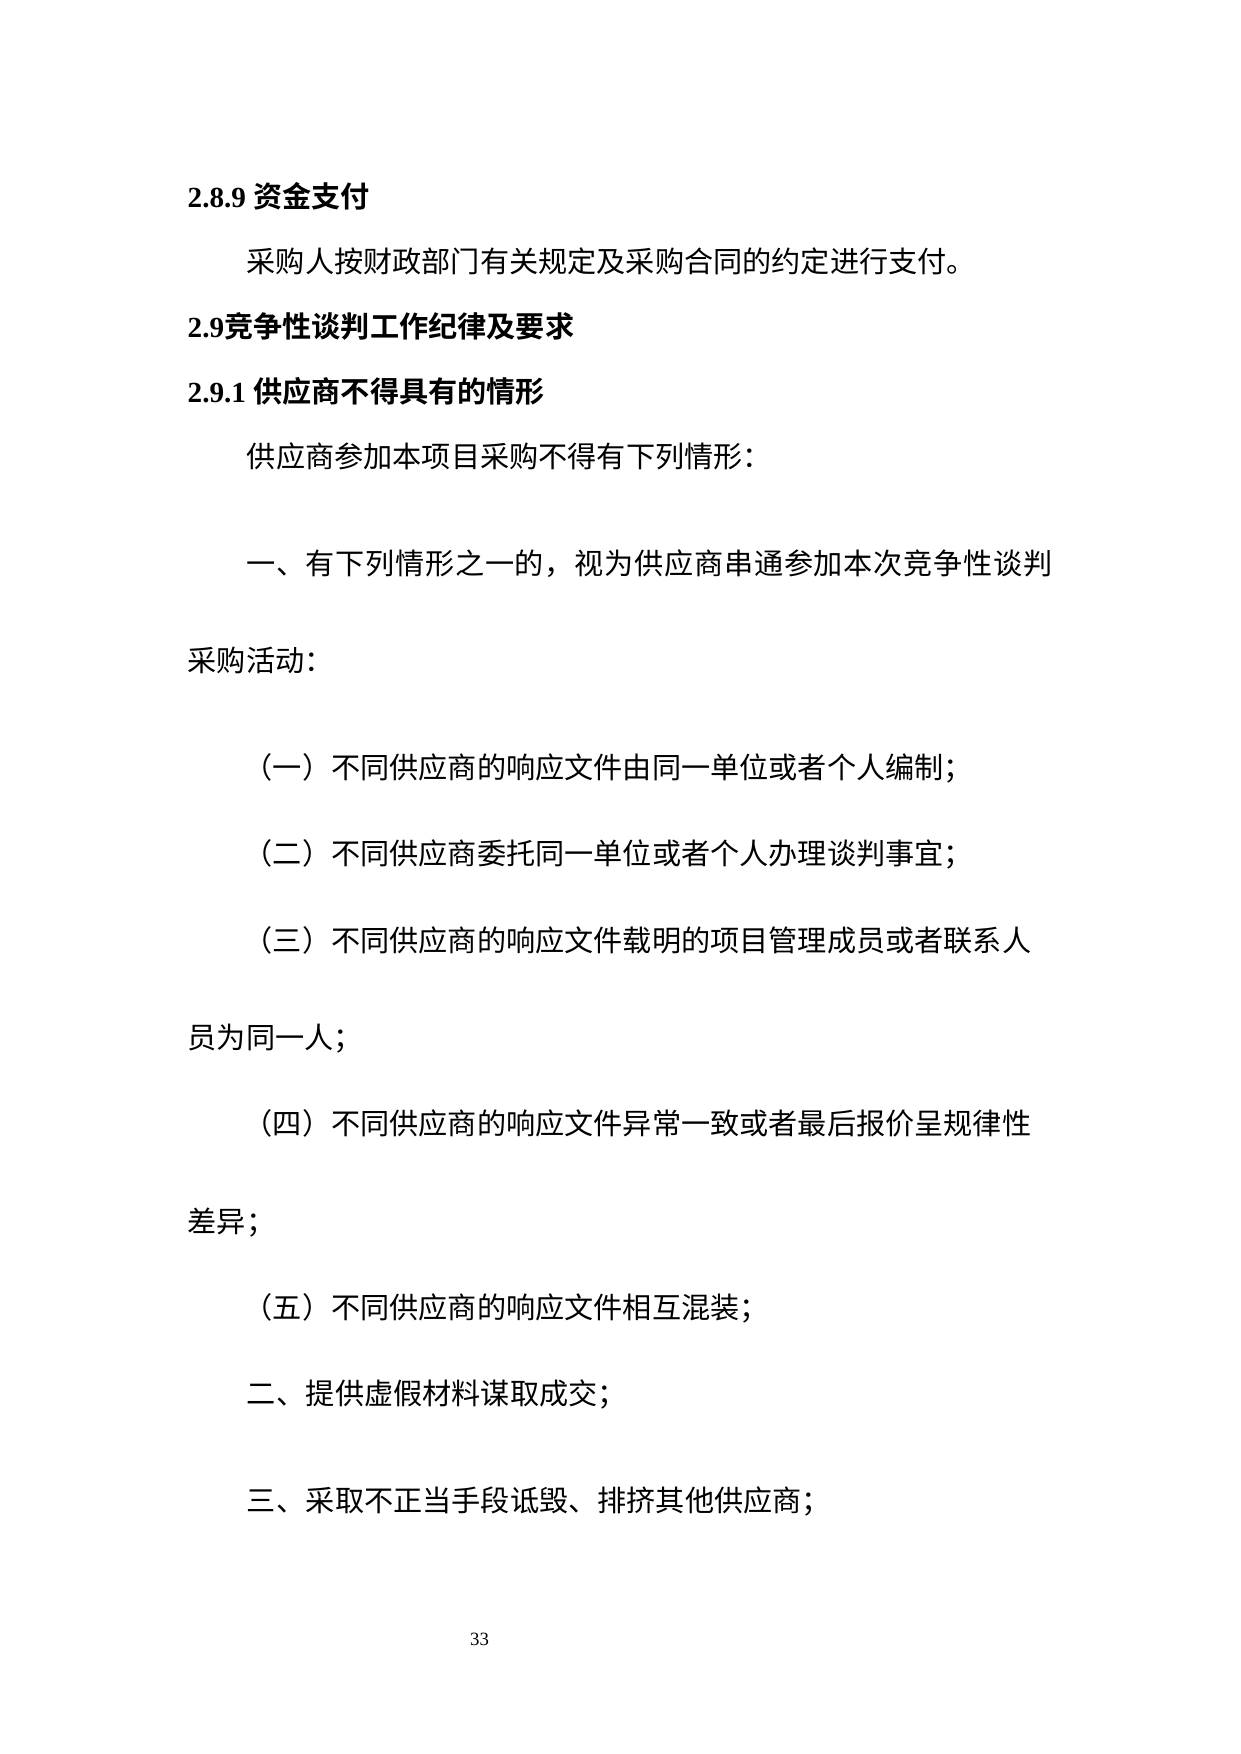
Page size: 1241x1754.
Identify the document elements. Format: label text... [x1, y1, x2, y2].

text （二）不同供应商委托同一单位或者个人办理谈判事宜； [243, 819, 1053, 884]
subtitle 供应商不得具有的情形 [187, 357, 1053, 422]
text 采购人按财政部门有关规定及采购合同的约定进行支付。 [187, 227, 1053, 292]
list 采取不正当手段诋毁、排挤其他供应商； [187, 1466, 1053, 1531]
list 有下列情形之一的，视为供应商串通参加本次竞争性谈判采购活动： [187, 529, 1053, 691]
text （五）不同供应商的响应文件相互混装； [243, 1273, 1053, 1338]
subtitle 资金支付 [187, 162, 1053, 227]
text （三）不同供应商的响应文件载明的项目管理成员或者联系人员为同一人； [187, 906, 1053, 1068]
text 供应商参加本项目采购不得有下列情形： [247, 422, 1053, 487]
text （四）不同供应商的响应文件异常一致或者最后报价呈规律性差异； [187, 1089, 1053, 1252]
subtitle 竞争性谈判工作纪律及要求 [187, 292, 1053, 357]
list 提供虚假材料谋取成交； [187, 1359, 1053, 1424]
text （一）不同供应商的响应文件由同一单位或者个人编制； [243, 733, 1053, 798]
